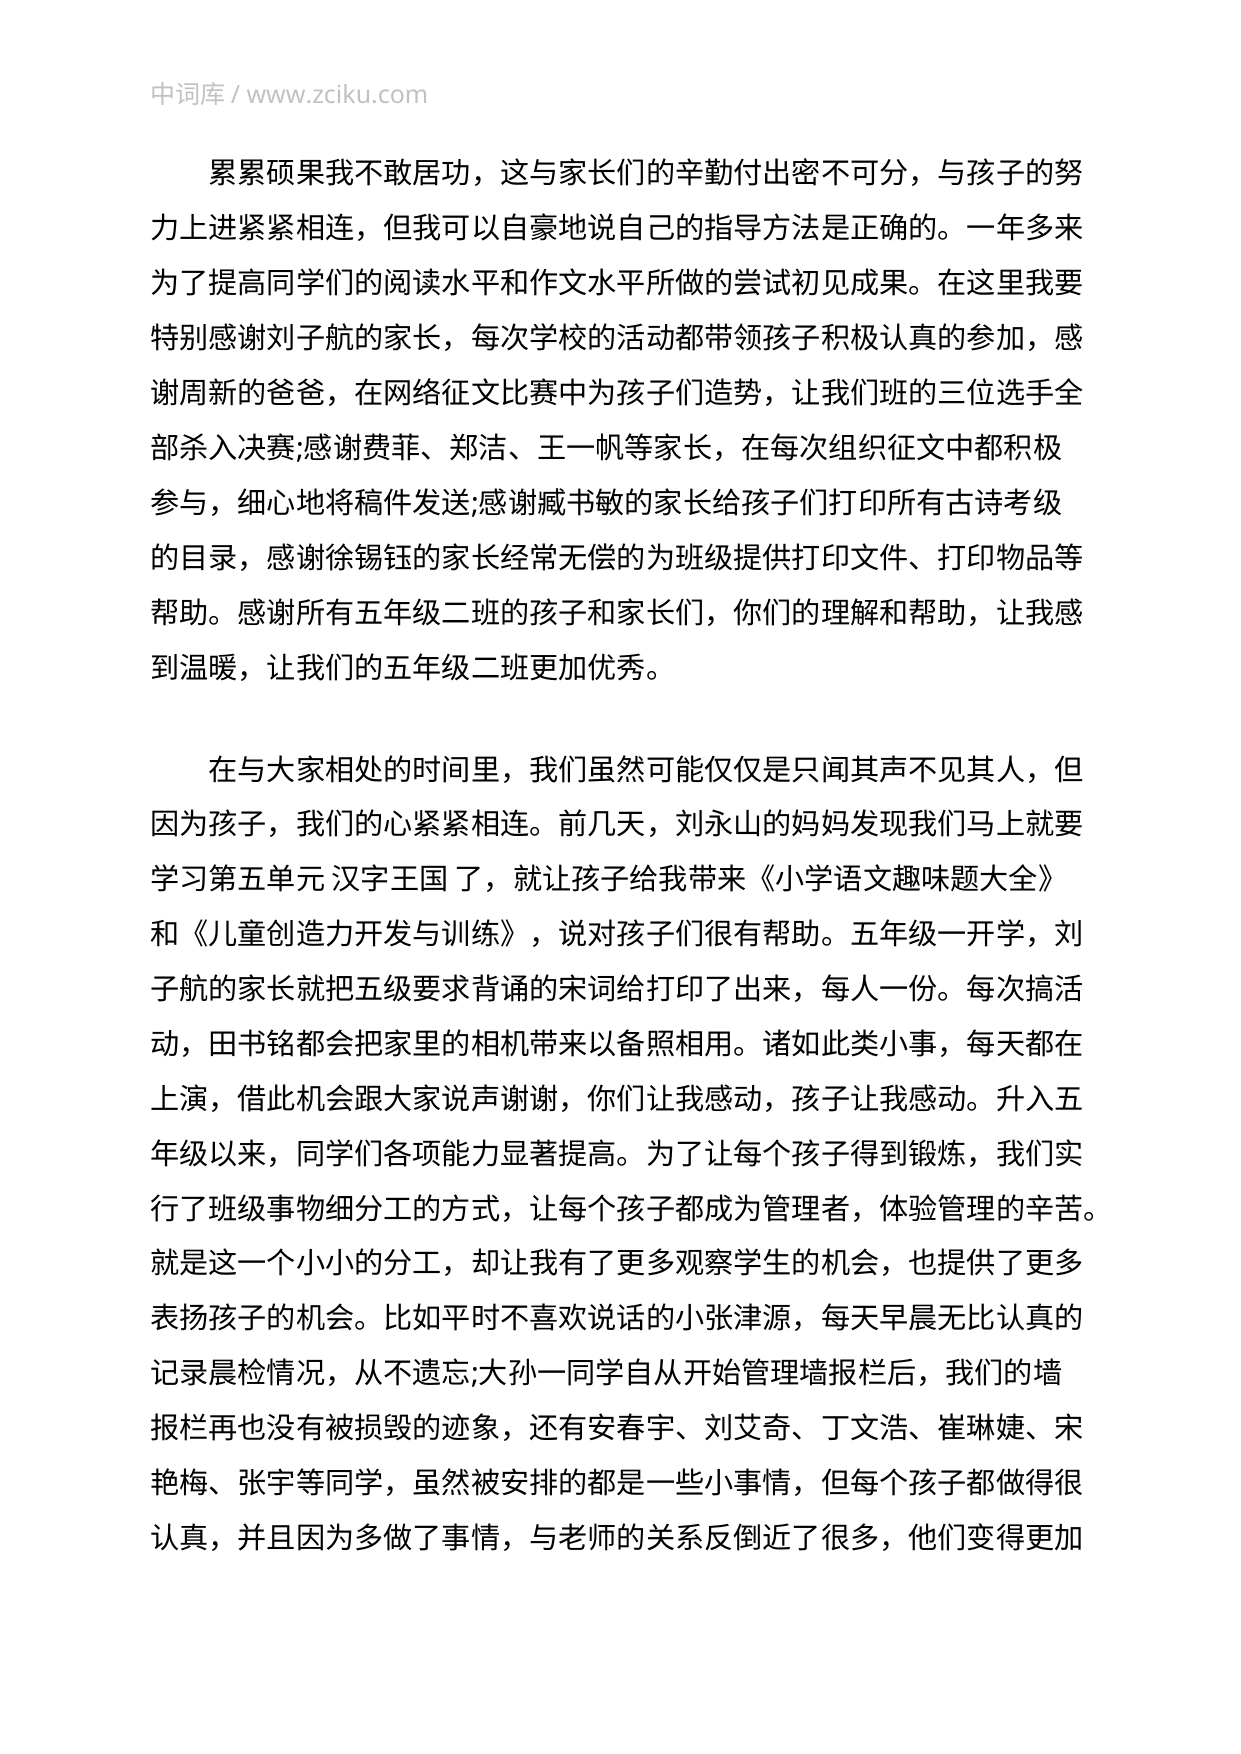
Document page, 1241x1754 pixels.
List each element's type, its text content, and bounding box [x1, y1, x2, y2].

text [150, 746, 1090, 1557]
text 累累硕果我不敢居功，这与家长们的辛勤付出密不可分，与孩子的努力上进紧紧相连，但我可以自豪地说自己的指导方法是正确的。一年多来为了提高同学们的阅读水平和作文水平所做的尝试初见成果。在这里我要特别感谢刘子航的家长，每次学校的活动都带领孩子积极认真的参加，感谢周新的爸爸，在网络征文比赛中为孩子们造势，让我们班的三位选手全部杀入决赛;感谢费菲、郑洁、王一帆等家长，在每次组织征文中都积极参与，细心地将稿件发送;感谢臧书敏的家长给孩子们打印所有古诗考级的目录，感谢徐锡钰的家长经常无偿的为班级提供打印文件、打印物品等帮助。感谢所有五年级二班的孩子和家长们，你们的理解和帮助，让我感到温暖，让我们的五年级二班更加优秀。 [150, 150, 1090, 687]
